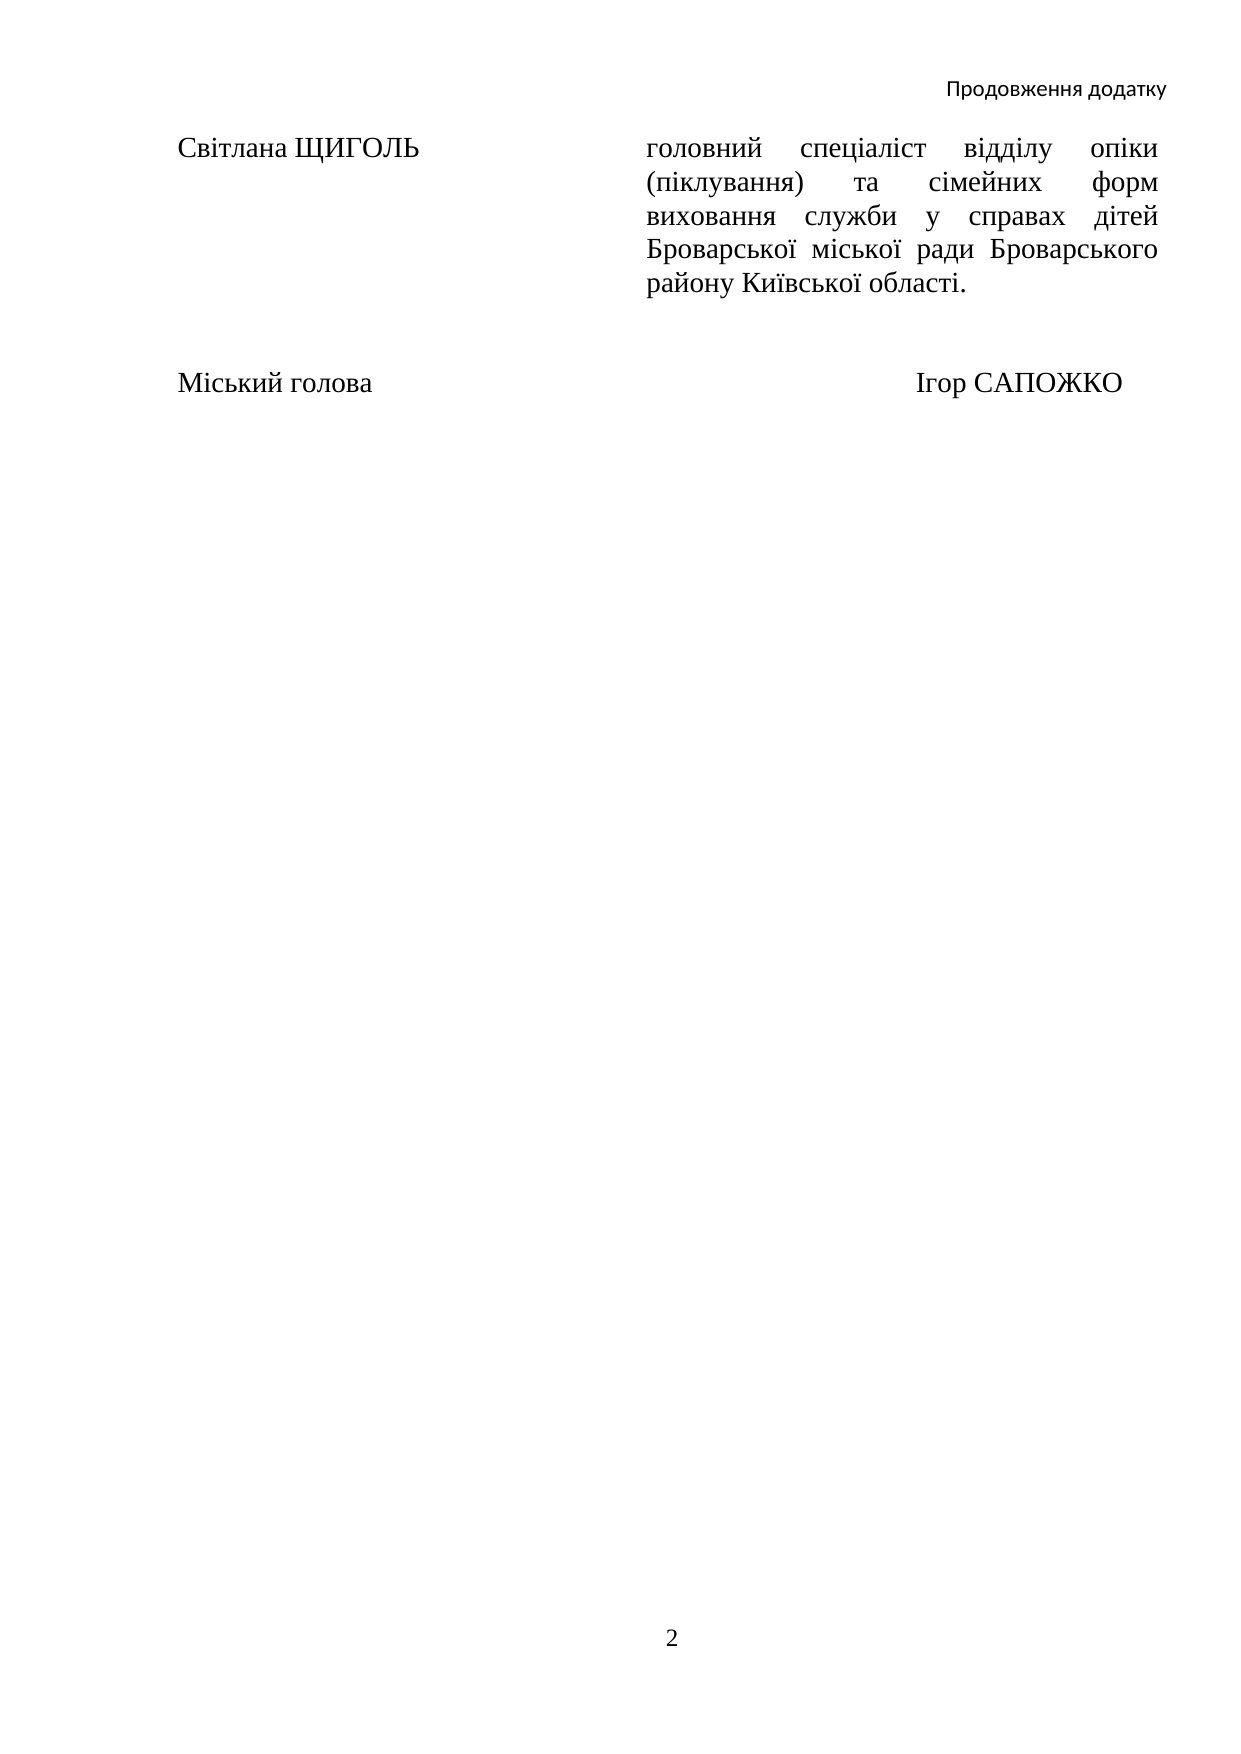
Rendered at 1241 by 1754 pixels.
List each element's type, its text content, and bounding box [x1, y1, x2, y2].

table_cell головний спеціаліст відділу опіки (піклування) та сімейних форм виховання служби у справах дітей Броварської міської ради Броварського району Київської області. [635, 131, 1170, 332]
text Міський голова Ігор САПОЖКО [177, 365, 1167, 399]
table_cell Світлана ЩИГОЛЬ [166, 131, 635, 332]
